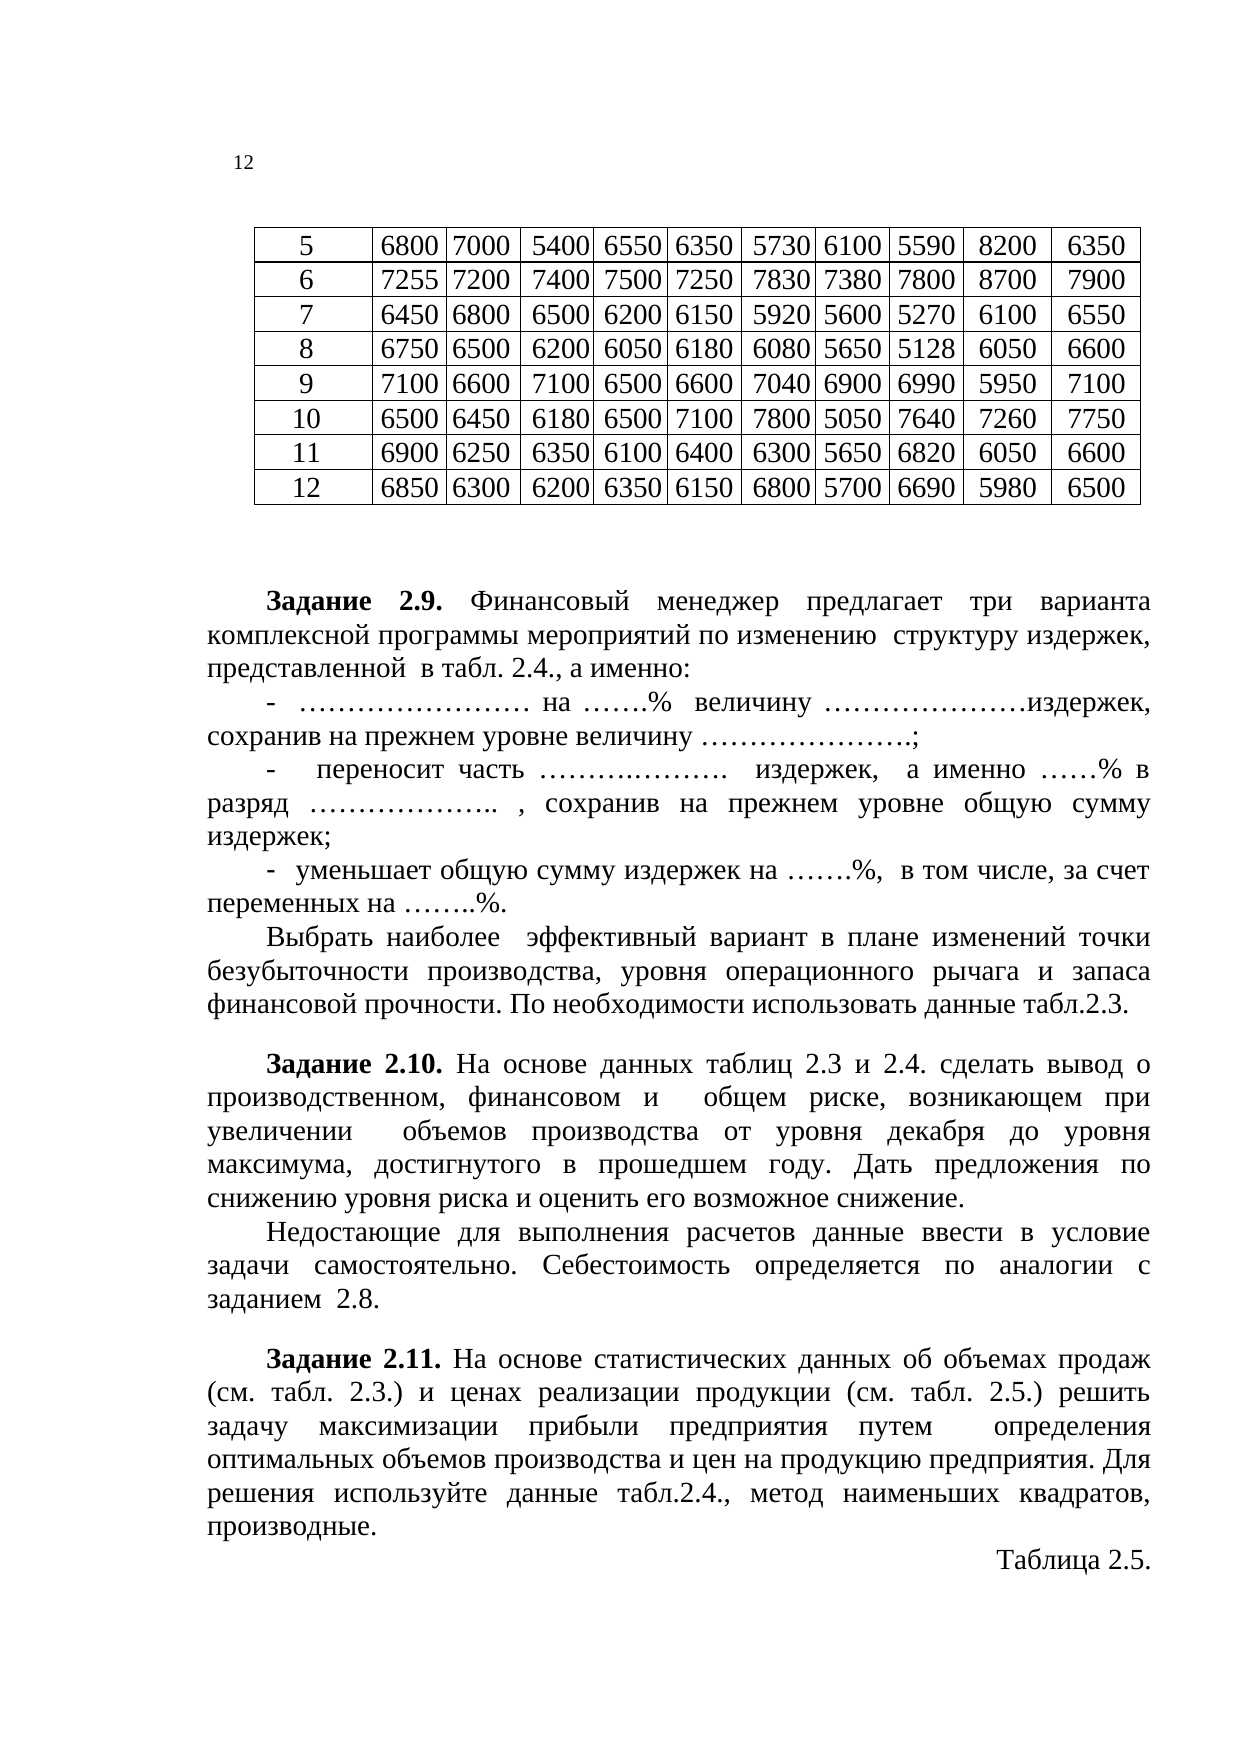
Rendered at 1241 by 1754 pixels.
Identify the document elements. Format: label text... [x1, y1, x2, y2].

table_cell 7100 [373, 366, 446, 400]
table_cell 6300 [447, 470, 520, 503]
table_cell 6 [255, 263, 372, 296]
table_cell 7100 [1052, 366, 1140, 400]
table_cell 7100 [668, 401, 741, 434]
table_cell 7255 [373, 263, 446, 296]
table_cell 6100 [964, 297, 1051, 331]
table_cell 7400 [521, 263, 593, 296]
table_cell 5950 [964, 366, 1051, 400]
table_cell 6200 [521, 332, 593, 365]
table_cell 6500 [1052, 470, 1140, 503]
table_cell 6200 [521, 470, 593, 503]
table_cell 7 [255, 297, 372, 331]
text Задание 2.11. На основе статистических данных об объемах продаж (см. табл. 2.3.) и ценах реализации продукции (см. табл. 2.5.) решить задачу максимизации прибыли предприятия путем определения оптимальных объемов производства и цен на продукцию предприятия. Для решения используйте данные табл.2.4., метод наименьших квадратов, производные. [207, 1341, 1152, 1542]
table_cell 6800 [373, 228, 446, 261]
table_cell 6500 [447, 332, 520, 365]
table_cell 6820 [890, 435, 963, 469]
table_cell 6050 [964, 332, 1051, 365]
table_cell 6500 [373, 401, 446, 434]
text Таблица 2.5. [192, 1542, 1152, 1576]
table_cell 5590 [890, 228, 963, 261]
table_cell 7500 [594, 263, 667, 296]
table_cell 6450 [447, 401, 520, 434]
table_cell 7640 [890, 401, 963, 434]
table_cell 6550 [594, 228, 667, 261]
text Выбрать наиболее эффективный вариант в плане изменений точки безубыточности производства, уровня операционного рычага и запаса финансовой прочности. По необходимости использовать данные табл.2.3. [207, 919, 1152, 1020]
table_cell 6500 [521, 297, 593, 331]
table_cell 6150 [668, 470, 741, 503]
table_cell 6550 [1052, 297, 1140, 331]
table_cell 12 [255, 470, 372, 503]
table_cell 5270 [890, 297, 963, 331]
table_cell 6900 [816, 366, 889, 400]
table_cell 6180 [668, 332, 741, 365]
table_cell 5650 [816, 435, 889, 469]
table_cell 11 [255, 435, 372, 469]
table_cell 6300 [742, 435, 815, 469]
table_cell 6600 [447, 366, 520, 400]
table_cell 6350 [1052, 228, 1140, 261]
table_cell 6800 [742, 470, 815, 503]
table_cell 10 [255, 401, 372, 434]
table_cell 7830 [742, 263, 815, 296]
table_cell 7800 [890, 263, 963, 296]
table_cell 6400 [668, 435, 741, 469]
table_cell 6250 [447, 435, 520, 469]
table_cell 6350 [668, 228, 741, 261]
table_cell 6450 [373, 297, 446, 331]
table_cell 8 [255, 332, 372, 365]
table_cell 7100 [521, 366, 593, 400]
table_cell 8200 [964, 228, 1051, 261]
table_cell 7380 [816, 263, 889, 296]
table_cell 5128 [890, 332, 963, 365]
table_cell 5920 [742, 297, 815, 331]
table_cell 7800 [742, 401, 815, 434]
table_cell 6800 [447, 297, 520, 331]
text Недостающие для выполнения расчетов данные ввести в условие задачи самостоятельно. Себестоимость определяется по аналогии с заданием 2.8. [207, 1214, 1152, 1314]
table_cell 5400 [521, 228, 593, 261]
text Задание 2.10. На основе данных таблиц 2.3 и 2.4. сделать вывод о производственном, финансовом и общем риске, возникающем при увеличении объемов производства от уровня декабря до уровня максимума, достигнутого в прошедшем году. Дать предложения по снижению уровня риска и оценить его возможное снижение. [207, 1046, 1152, 1214]
text - …………………… на …….% величину …………………издержек, сохранив на прежнем уровне величину ………………….; [207, 684, 1152, 751]
table_cell 7750 [1052, 401, 1140, 434]
table_cell 6350 [594, 470, 667, 503]
table_cell 6200 [594, 297, 667, 331]
table_cell 6600 [1052, 332, 1140, 365]
table_cell 9 [255, 366, 372, 400]
table_cell 7260 [964, 401, 1051, 434]
table_cell 7250 [668, 263, 741, 296]
table_cell 6990 [890, 366, 963, 400]
list уменьшает общую сумму издержек на …….%, в том числе, за счет переменных на ……..%. [207, 852, 1152, 919]
table_cell 6600 [668, 366, 741, 400]
table_cell 6080 [742, 332, 815, 365]
table_cell 6750 [373, 332, 446, 365]
table_cell 7900 [1052, 263, 1140, 296]
table_cell 6500 [594, 401, 667, 434]
table_cell 5050 [816, 401, 889, 434]
table_cell 6850 [373, 470, 446, 503]
table_cell 5 [255, 228, 372, 261]
table_cell 6900 [373, 435, 446, 469]
table_cell 6100 [594, 435, 667, 469]
table_cell 5650 [816, 332, 889, 365]
table_cell 6100 [816, 228, 889, 261]
text Задание 2.9. Финансовый менеджер предлагает три варианта комплексной программы мероприятий по изменению структуру издержек, представленной в табл. 2.4., а именно: [207, 583, 1152, 684]
table_cell 6500 [594, 366, 667, 400]
table_cell 7000 [447, 228, 520, 261]
table_cell 7200 [447, 263, 520, 296]
text - переносит часть ……….………. издержек, а именно ……% в разряд ……………….. , сохранив на прежнем уровне общую сумму издержек; [207, 751, 1152, 852]
table_cell 5980 [964, 470, 1051, 503]
table_cell 5600 [816, 297, 889, 331]
table_cell 6180 [521, 401, 593, 434]
table_cell 6050 [594, 332, 667, 365]
table_cell 5730 [742, 228, 815, 261]
table_cell 8700 [964, 263, 1051, 296]
table_cell 6600 [1052, 435, 1140, 469]
table_cell 6350 [521, 435, 593, 469]
table_cell 5700 [816, 470, 889, 503]
table_cell 6690 [890, 470, 963, 503]
table_cell 6150 [668, 297, 741, 331]
table_cell 6050 [964, 435, 1051, 469]
table_cell 7040 [742, 366, 815, 400]
